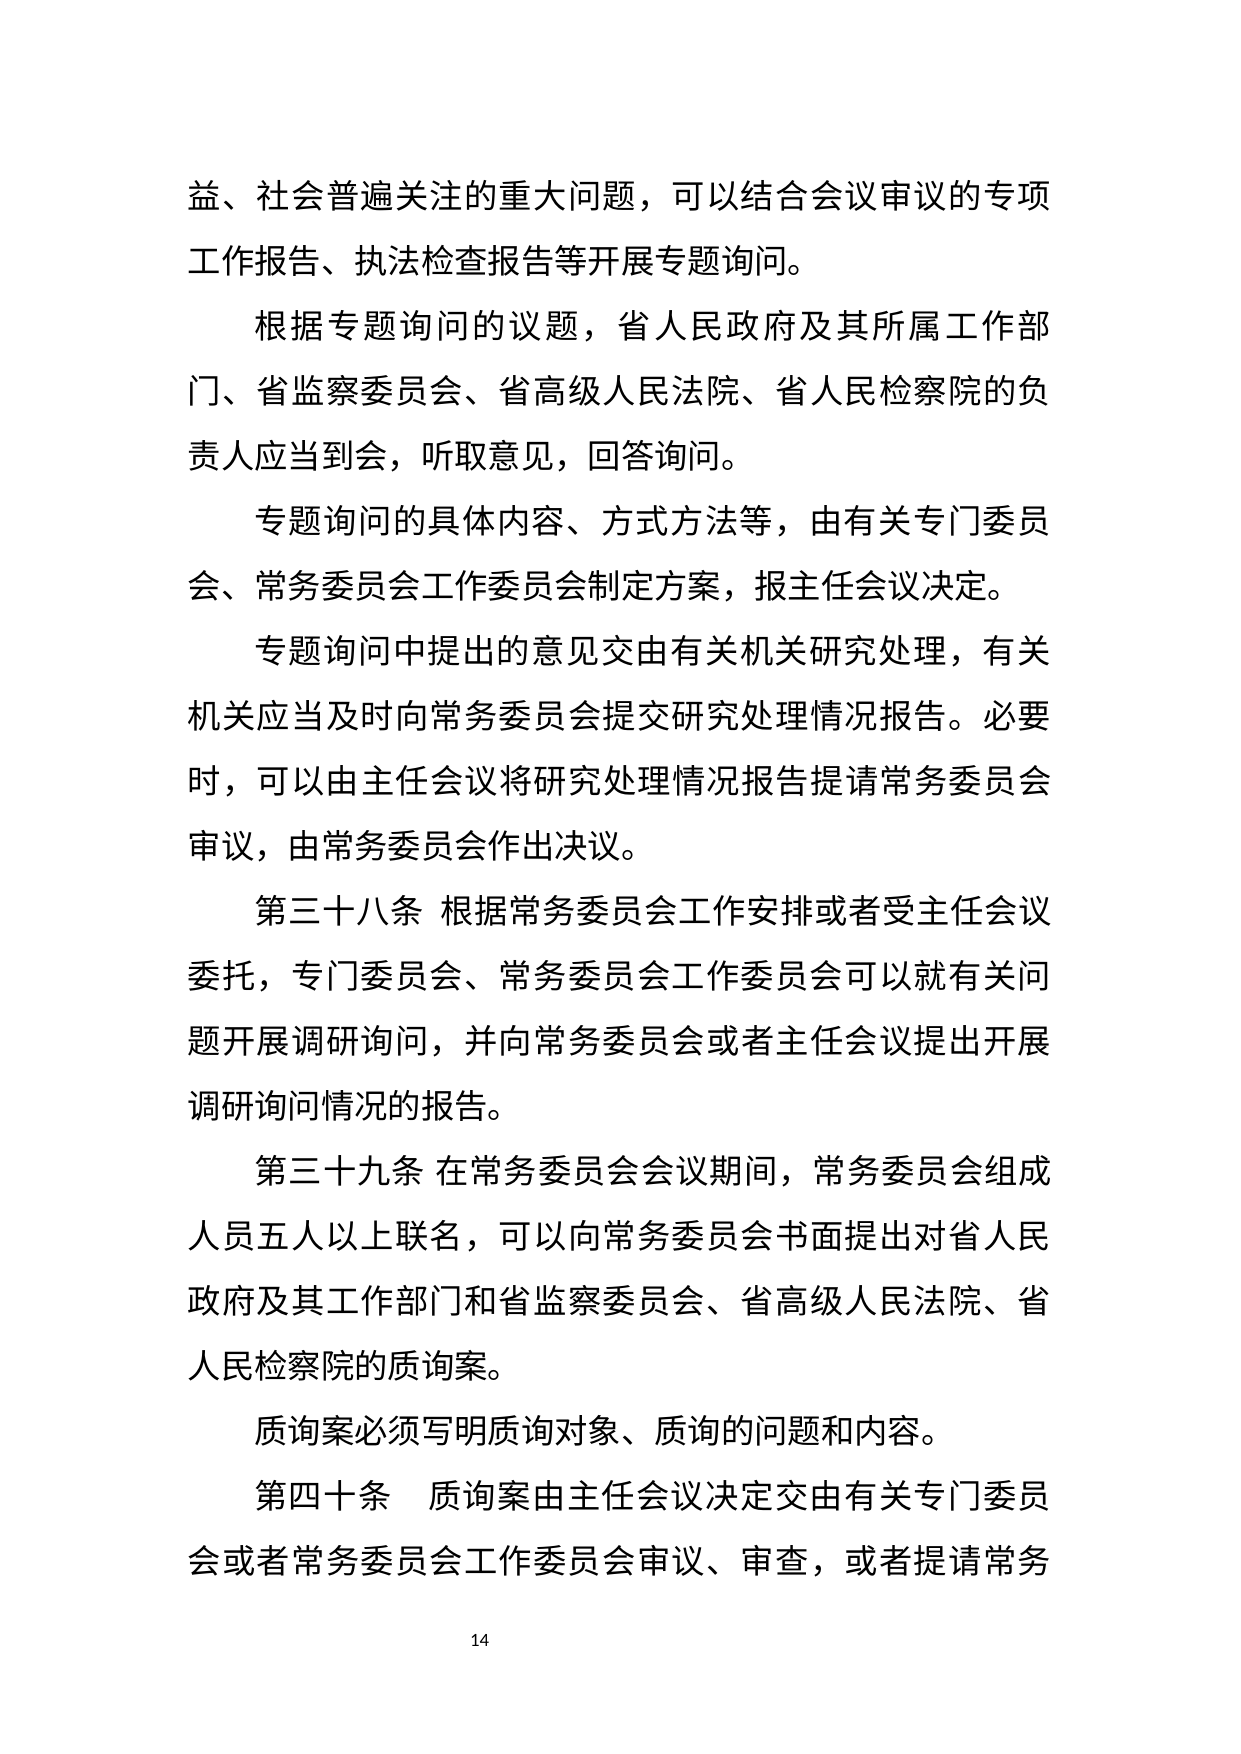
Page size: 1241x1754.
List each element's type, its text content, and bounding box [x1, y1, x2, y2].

text 第三十九条 在常务委员会会议期间，常务委员会组成人员五人以上联名，可以向常务委员会书面提出对省人民政府及其工作部门和省监察委员会、省高级人民法院、省人民检察院的质询案。 [187, 1137, 1053, 1397]
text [187, 162, 1053, 292]
text 根据专题询问的议题，省人民政府及其所属工作部门、省监察委员会、省高级人民法院、省人民检察院的负责人应当到会，听取意见，回答询问。 [187, 292, 1053, 487]
text 专题询问的具体内容、方式方法等，由有关专门委员会、常务委员会工作委员会制定方案，报主任会议决定。 [187, 487, 1053, 617]
text 质询案必须写明质询对象、质询的问题和内容。 [187, 1397, 1053, 1462]
text 第三十八条 根据常务委员会工作安排或者受主任会议委托，专门委员会、常务委员会工作委员会可以就有关问题开展调研询问，并向常务委员会或者主任会议提出开展调研询问情况的报告。 [187, 877, 1053, 1137]
text 专题询问中提出的意见交由有关机关研究处理，有关机关应当及时向常务委员会提交研究处理情况报告。必要时，可以由主任会议将研究处理情况报告提请常务委员会审议，由常务委员会作出决议。 [187, 617, 1053, 877]
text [187, 1462, 1053, 1592]
